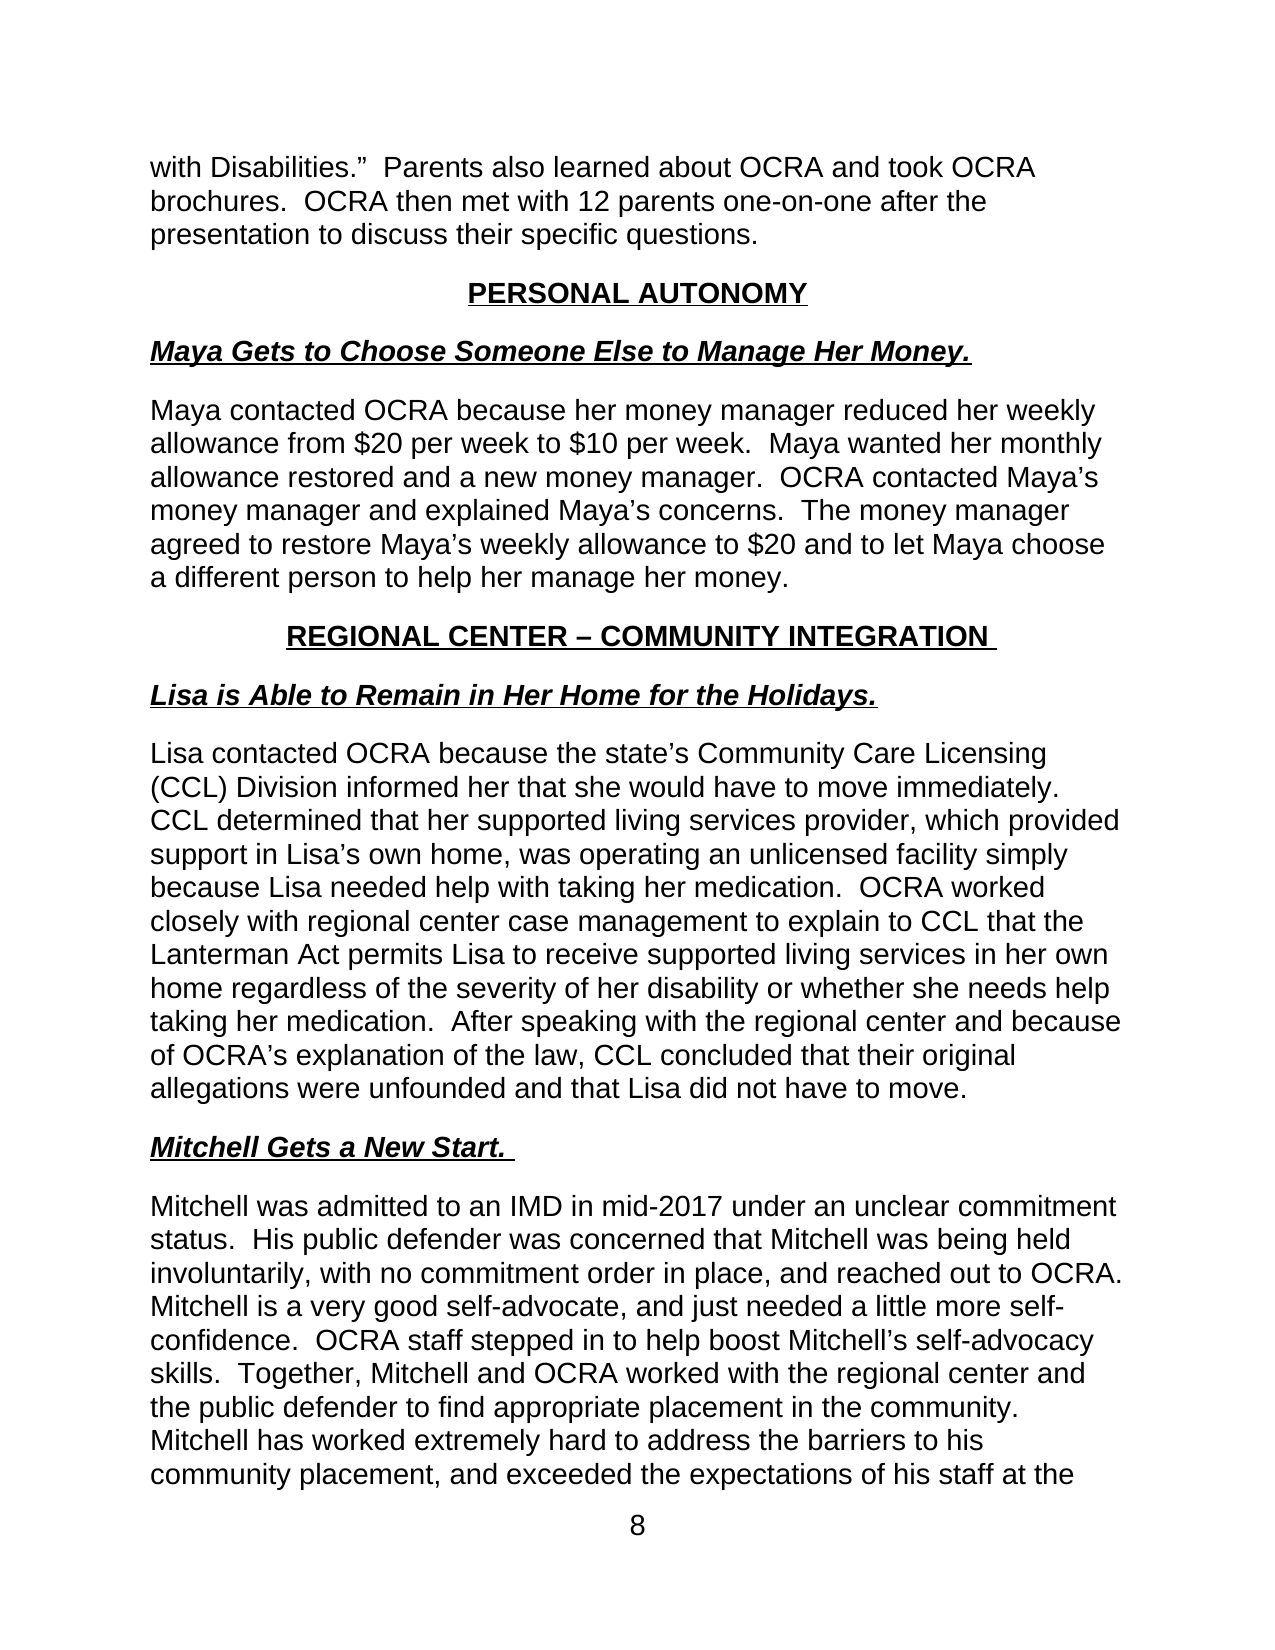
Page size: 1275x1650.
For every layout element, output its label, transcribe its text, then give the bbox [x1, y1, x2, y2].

subtitle Lisa is Able to Remain in Her Home for the Holidays. [150, 677, 1125, 711]
text Maya contacted OCRA because her money manager reduced her weekly allowance from $20 per week to $10 per week. Maya wanted her monthly allowance restored and a new money manager. OCRA contacted Maya’s money manager and explained Maya’s concerns. The money manager agreed to restore Maya’s weekly allowance to $20 and to let Maya choose a different person to help her manage her money. [150, 393, 1125, 594]
subtitle REGIONAL CENTER – COMMUNITY INTEGRATION [150, 619, 1125, 652]
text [150, 1188, 1125, 1490]
subtitle Mitchell Gets a New Start. [150, 1130, 1125, 1163]
text Lisa contacted OCRA because the state’s Community Care Licensing (CCL) Division informed her that she would have to move immediately. CCL determined that her supported living services provider, which provided support in Lisa’s own home, was operating an unlicensed facility simply because Lisa needed help with taking her medication. OCRA worked closely with regional center case management to explain to CCL that the Lanterman Act permits Lisa to receive supported living services in her own home regardless of the severity of her disability or whether she needs help taking her medication. After speaking with the regional center and because of OCRA’s explanation of the law, CCL concluded that their original allegations were unfounded and that Lisa did not have to move. [150, 736, 1125, 1105]
subtitle PERSONAL AUTONOMY [150, 276, 1125, 309]
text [150, 150, 1125, 251]
subtitle Maya Gets to Choose Someone Else to Manage Her Money. [150, 334, 1125, 368]
